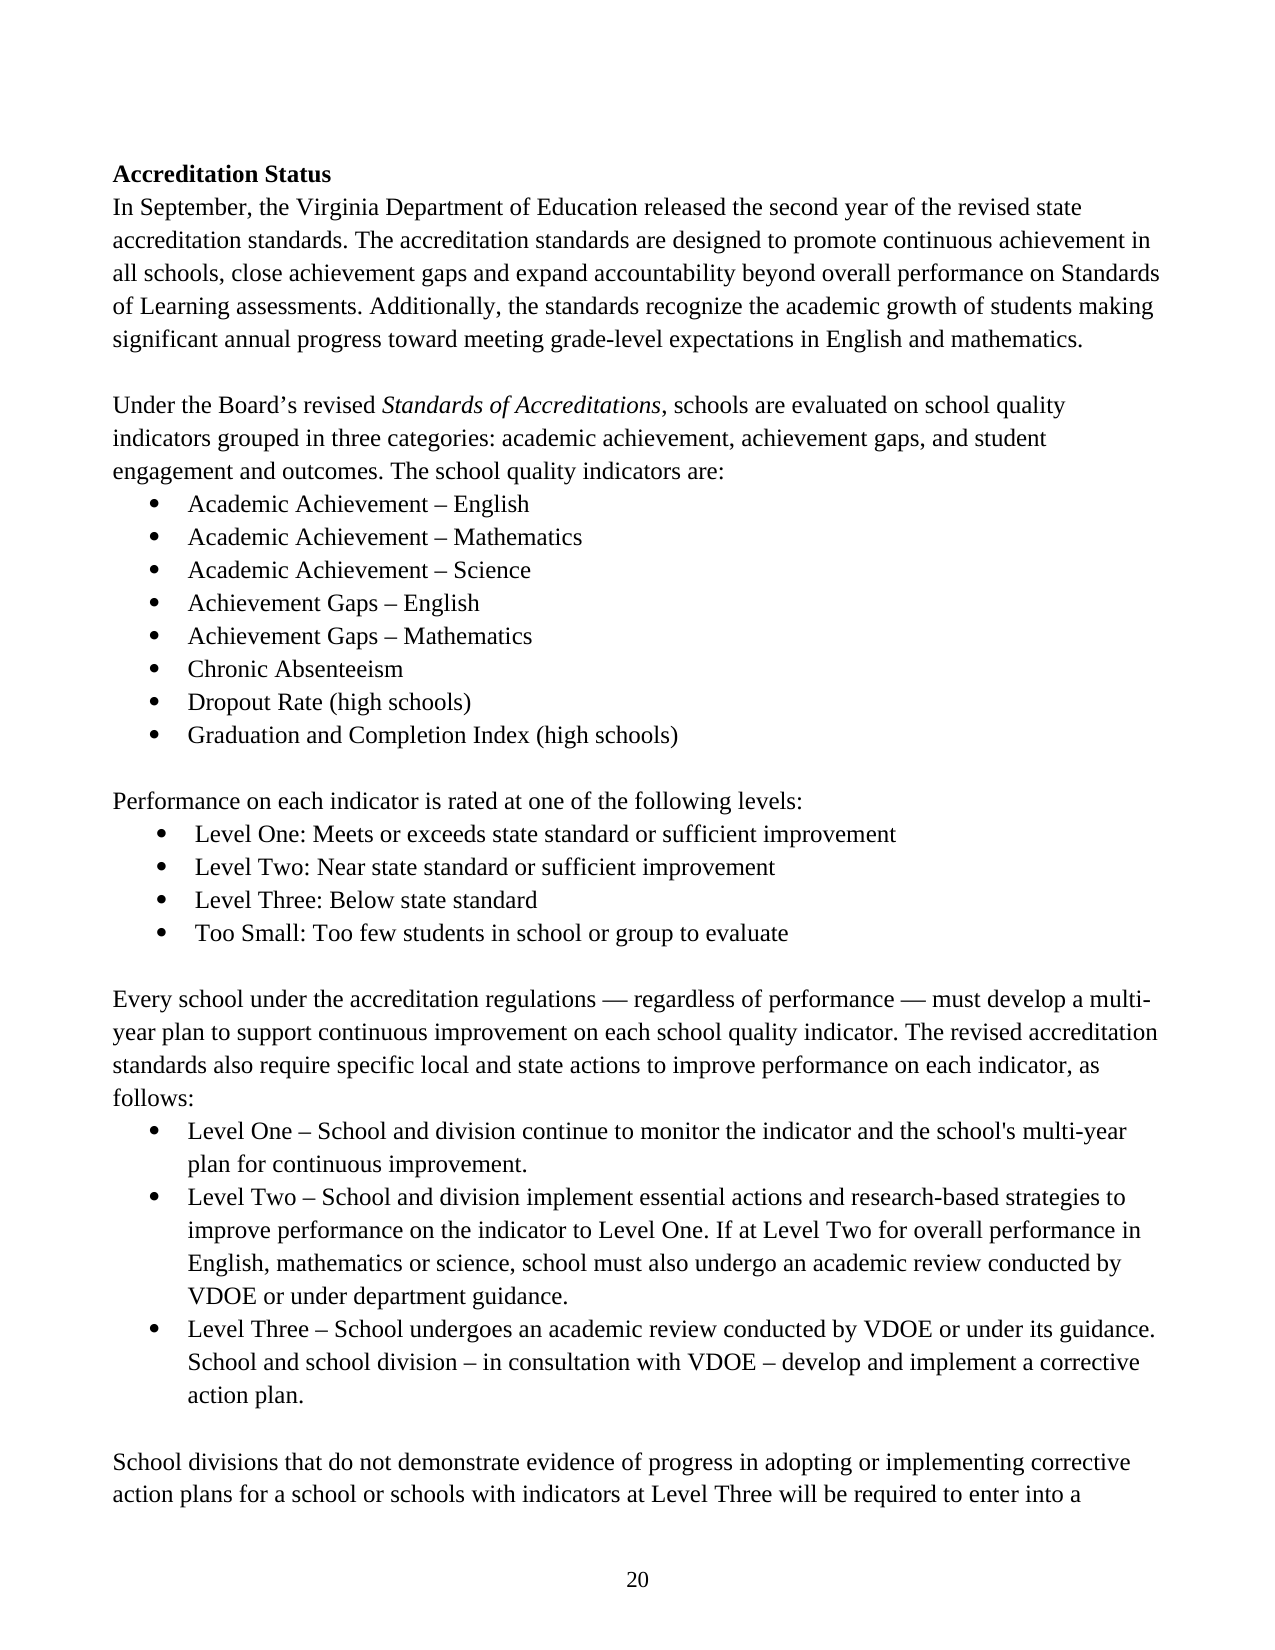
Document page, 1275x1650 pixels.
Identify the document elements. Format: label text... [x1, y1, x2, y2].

text Under the Board’s revised Standards of Accreditations, schools are evaluated on school quality indicators grouped in three categories: academic achievement, achievement gaps, and student engagement and outcomes. The school quality indicators are: [112, 390, 1162, 485]
list Chronic Absenteeism [150, 654, 1162, 683]
text Accreditation Status [112, 159, 1162, 187]
list Achievement Gaps – Mathematics [150, 621, 1162, 650]
list Academic Achievement – Mathematics [150, 522, 1162, 551]
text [112, 1447, 1162, 1508]
list Level One – School and division continue to monitor the indicator and the school's multi-year plan for continuous improvement. [150, 1116, 1162, 1178]
text In September, the Virginia Department of Education released the second year of the revised state accreditation standards. The accreditation standards are designed to promote continuous achievement in all schools, close achievement gaps and expand accountability beyond overall performance on Standards of Learning assessments. Additionally, the standards recognize the academic growth of students making significant annual progress toward meeting grade-level expectations in English and mathematics. [112, 192, 1162, 353]
list Graduation and Completion Index (high schools) [150, 720, 1162, 749]
list Achievement Gaps – English [150, 588, 1162, 617]
text Every school under the accreditation regulations — regardless of performance — must develop a multi-year plan to support continuous improvement on each school quality indicator. The revised accreditation standards also require specific local and state actions to improve performance on each indicator, as follows: [112, 984, 1162, 1112]
list Academic Achievement – Science [150, 555, 1162, 584]
list Level Two – School and division implement essential actions and research-based strategies to improve performance on the indicator to Level One. If at Level Two for overall performance in English, mathematics or science, school must also undergo an academic review conducted by VDOE or under department guidance. [150, 1182, 1162, 1310]
list Too Small: Too few students in school or group to evaluate [157, 918, 1162, 947]
list Level Three: Below state standard [157, 885, 1162, 914]
list Level Two: Near state standard or sufficient improvement [157, 852, 1162, 881]
list Level Three – School undergoes an academic review conducted by VDOE or under its guidance. School and school division – in consultation with VDOE – develop and implement a corrective action plan. [150, 1314, 1162, 1409]
list Academic Achievement – English [150, 489, 1162, 518]
list Level One: Meets or exceeds state standard or sufficient improvement [157, 819, 1162, 848]
text Performance on each indicator is rated at one of the following levels: [112, 786, 1162, 815]
list Dropout Rate (high schools) [150, 687, 1162, 716]
